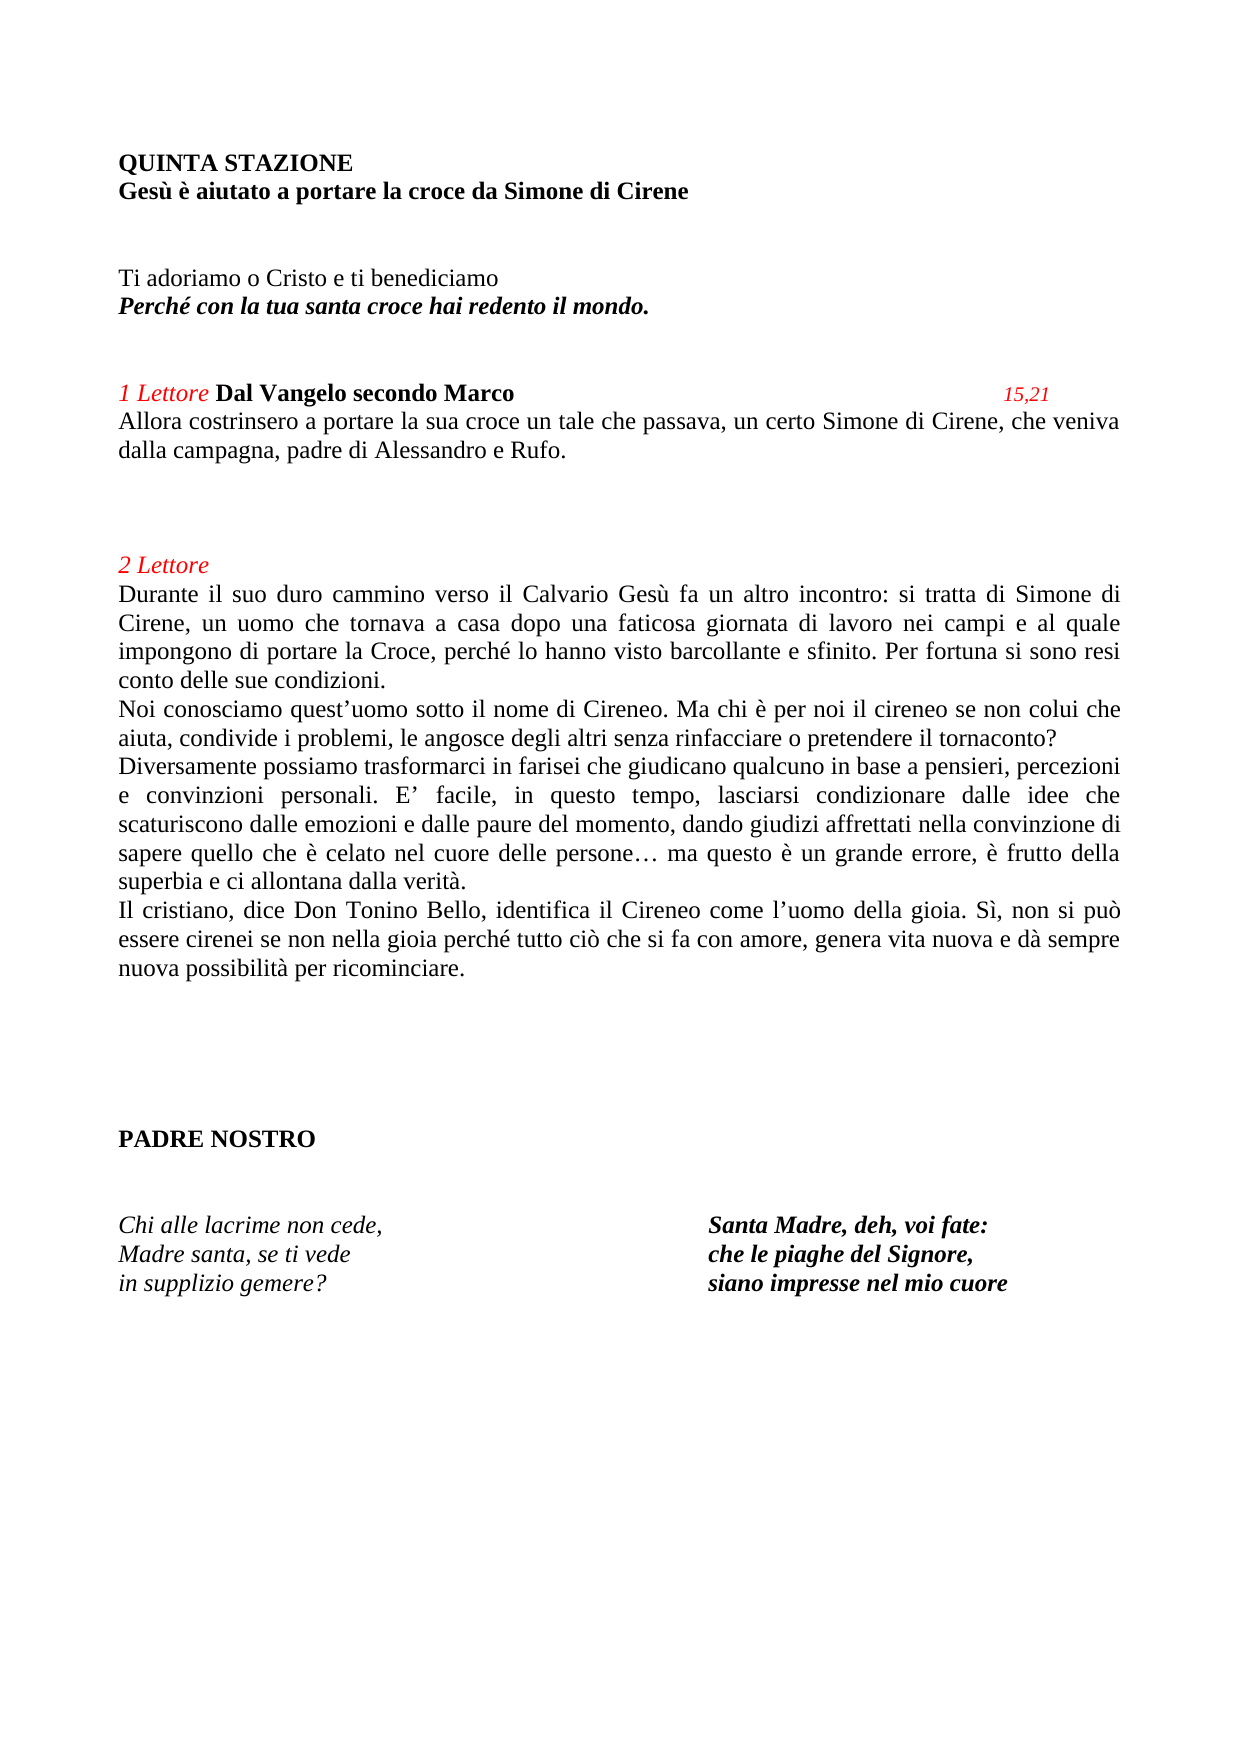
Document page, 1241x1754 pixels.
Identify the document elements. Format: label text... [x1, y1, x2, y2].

text QUINTA STAZIONE [118, 148, 1122, 176]
text Durante il suo duro cammino verso il Calvario Gesù fa un altro incontro: si tratta di Simone di Cirene, un uomo che tornava a casa dopo una faticosa giornata di lavoro nei campi e al quale impongono di portare la Croce, perché lo hanno visto barcollante e sfinito. Per fortuna si sono resi conto delle sue condizioni. [118, 579, 1122, 694]
text Il cristiano, dice Don Tonino Bello, identifica il Cireneo come l’uomo della gioia. Sì, non si può essere cirenei se non nella gioia perché tutto ciò che si fa con amore, genera vita nuova e dà sempre nuova possibilità per ricominciare. [118, 895, 1122, 981]
text Madre santa, se ti vede che le piaghe del Signore, [118, 1239, 1122, 1268]
text 1 Lettore Dal Vangelo secondo Marco 15,21 [118, 378, 1122, 406]
text Allora costrinsero a portare la sua croce un tale che passava, un certo Simone di Cirene, che veniva dalla campagna, padre di Alessandro e Rufo. [118, 406, 1122, 464]
text Gesù è aiutato a portare la croce da Simone di Cirene [118, 176, 1122, 205]
text Ti adoriamo o Cristo e ti benediciamo [118, 263, 1122, 291]
text 2 Lettore [118, 550, 1122, 579]
text Perché con la tua santa croce hai redento il mondo. [118, 291, 1122, 320]
text Chi alle lacrime non cede, Santa Madre, deh, voi fate: [118, 1211, 1122, 1239]
text Noi conosciamo quest’uomo sotto il nome di Cireneo. Ma chi è per noi il cireneo se non colui che aiuta, condivide i problemi, le angosce degli altri senza rinfacciare o pretendere il tornaconto? [118, 694, 1122, 751]
text in supplizio gemere? siano impresse nel mio cuore [118, 1268, 1122, 1297]
text PADRE NOSTRO [118, 1124, 1122, 1153]
text Diversamente possiamo trasformarci in farisei che giudicano qualcuno in base a pensieri, percezioni e convinzioni personali. E’ facile, in questo tempo, lasciarsi condizionare dalle idee che scaturiscono dalle emozioni e dalle paure del momento, dando giudizi affrettati nella convinzione di sapere quello che è celato nel cuore delle persone… ma questo è un grande errore, è frutto della superbia e ci allontana dalla verità. [118, 751, 1122, 895]
